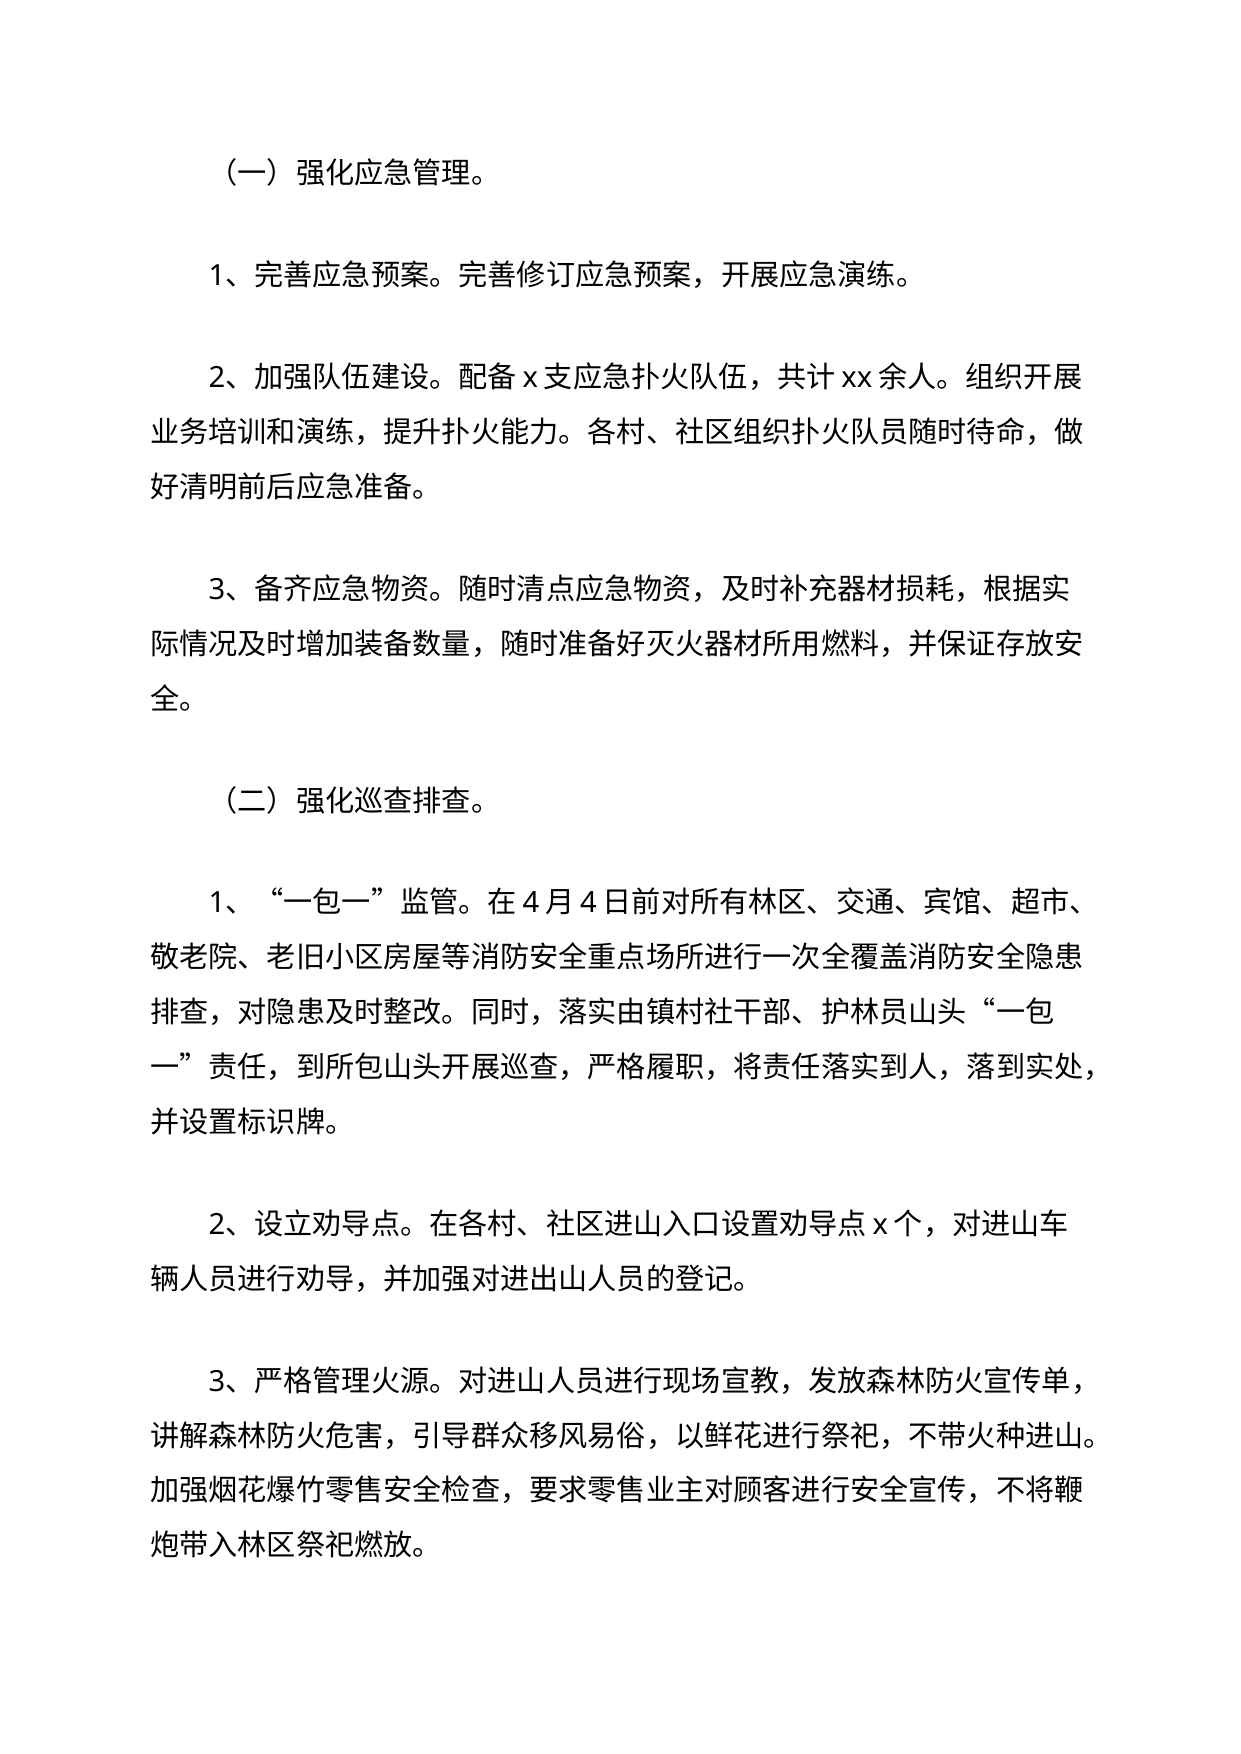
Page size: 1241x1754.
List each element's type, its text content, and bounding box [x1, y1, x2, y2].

text 1、完善应急预案。完善修订应急预案，开展应急演练。 [150, 252, 1090, 294]
text 3、备齐应急物资。随时清点应急物资，及时补充器材损耗，根据实际情况及时增加装备数量，随时准备好灭火器材所用燃料，并保证存放安全。 [150, 565, 1090, 718]
text （二）强化巡查排查。 [150, 777, 1090, 819]
text 3、严格管理火源。对进山人员进行现场宣教，发放森林防火宣传单，讲解森林防火危害，引导群众移风易俗，以鲜花进行祭祀，不带火种进山。加强烟花爆竹零售安全检查，要求零售业主对顾客进行安全宣传，不将鞭炮带入林区祭祀燃放。 [150, 1357, 1090, 1564]
text 1、“一包一”监管。在4月4日前对所有林区、交通、宾馆、超市、敬老院、老旧小区房屋等消防安全重点场所进行一次全覆盖消防安全隐患排查，对隐患及时整改。同时，落实由镇村社干部、护林员山头“一包一”责任，到所包山头开展巡查，严格履职，将责任落实到人，落到实处，并设置标识牌。 [150, 879, 1090, 1141]
text 2、加强队伍建设。配备x支应急扑火队伍，共计xx余人。组织开展业务培训和演练，提升扑火能力。各村、社区组织扑火队员随时待命，做好清明前后应急准备。 [150, 354, 1090, 506]
text （一）强化应急管理。 [150, 150, 1090, 192]
text 2、设立劝导点。在各村、社区进山入口设置劝导点x个，对进山车辆人员进行劝导，并加强对进出山人员的登记。 [150, 1200, 1090, 1298]
